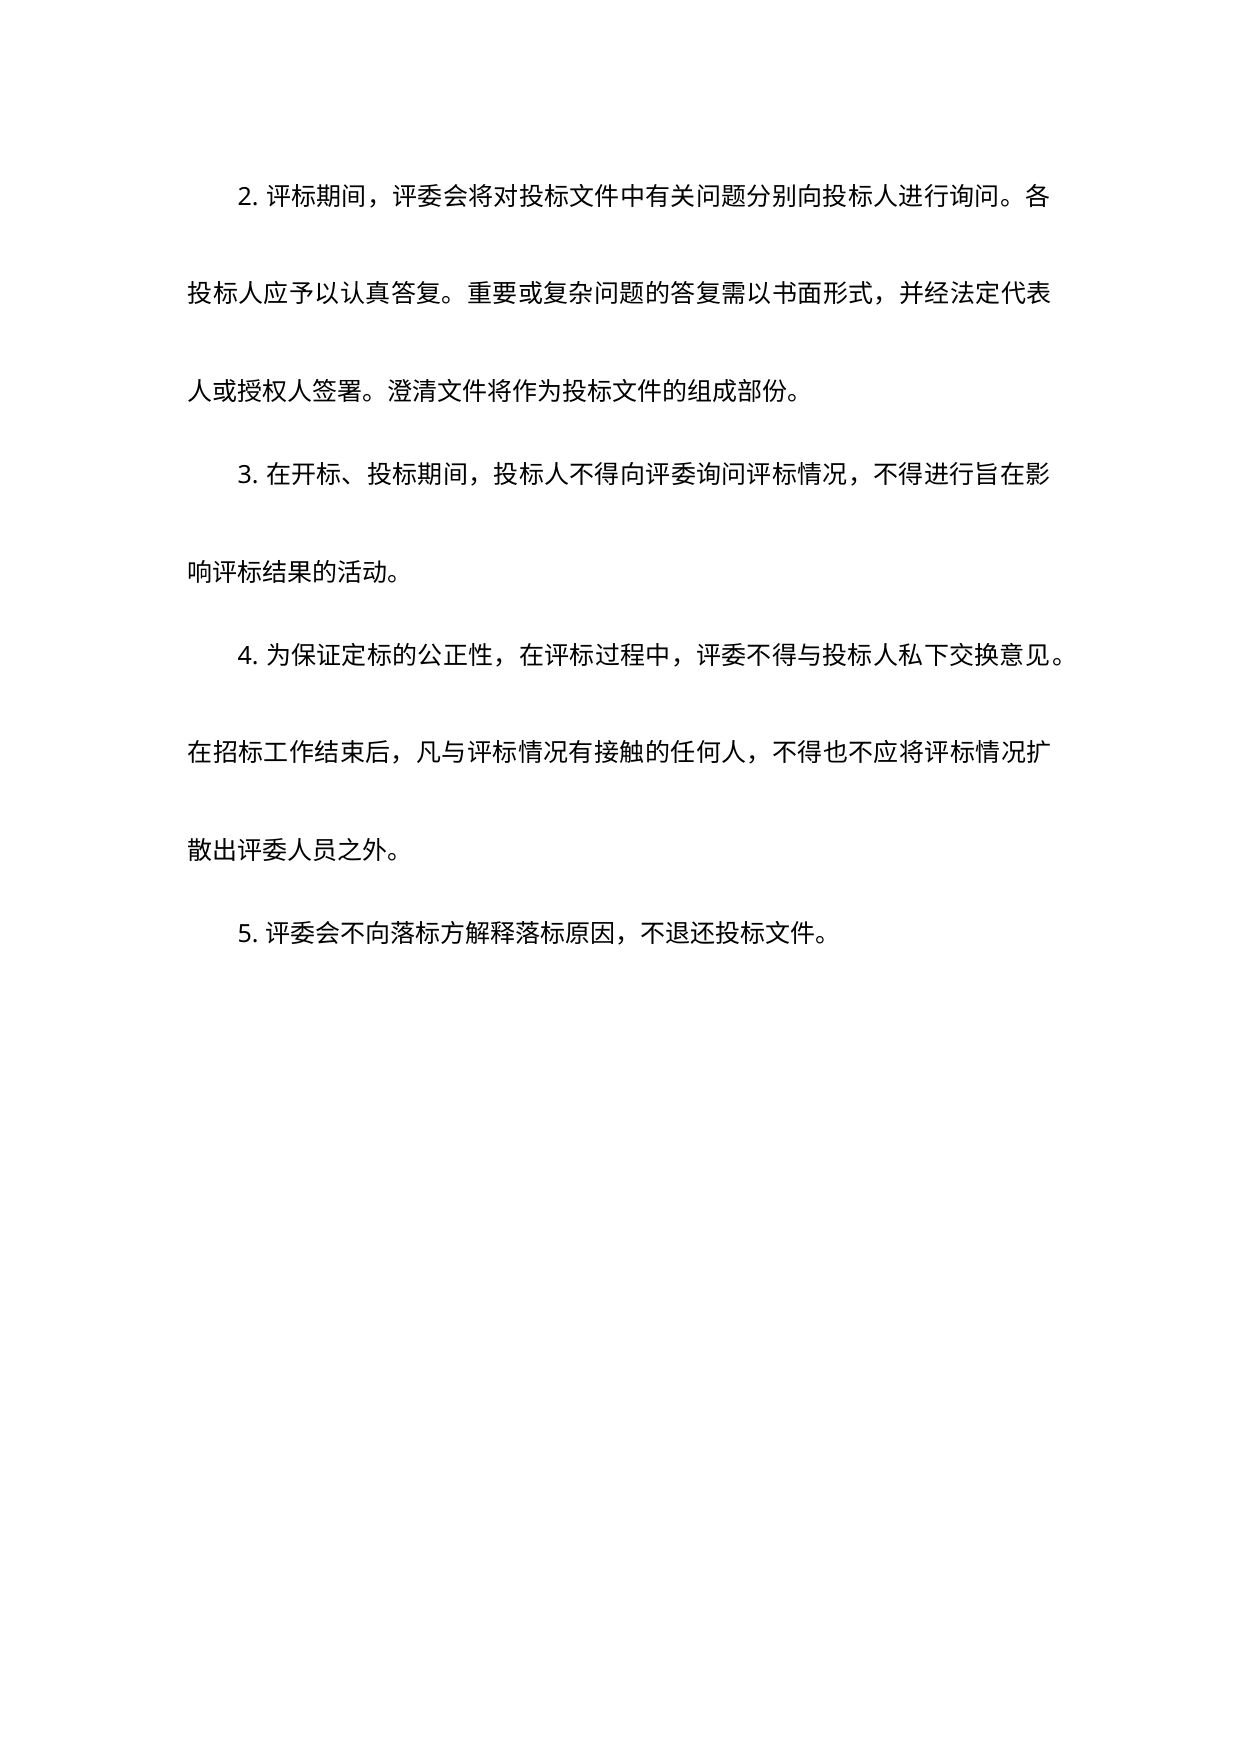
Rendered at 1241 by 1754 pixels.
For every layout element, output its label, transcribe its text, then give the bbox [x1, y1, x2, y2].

text 4. 为保证定标的公正性，在评标过程中，评委不得与投标人私下交换意见。在招标工作结束后，凡与评标情况有接触的任何人，不得也不应将评标情况扩散出评委人员之外。 [187, 621, 1053, 881]
text 3. 在开标、投标期间，投标人不得向评委询问评标情况，不得进行旨在影响评标结果的活动。 [187, 440, 1053, 603]
text 5. 评委会不向落标方解释落标原因，不退还投标文件。 [187, 899, 1053, 964]
text 2. 评标期间，评委会将对投标文件中有关问题分别向投标人进行询问。各投标人应予以认真答复。重要或复杂问题的答复需以书面形式，并经法定代表人或授权人签署。澄清文件将作为投标文件的组成部份。 [187, 162, 1053, 422]
